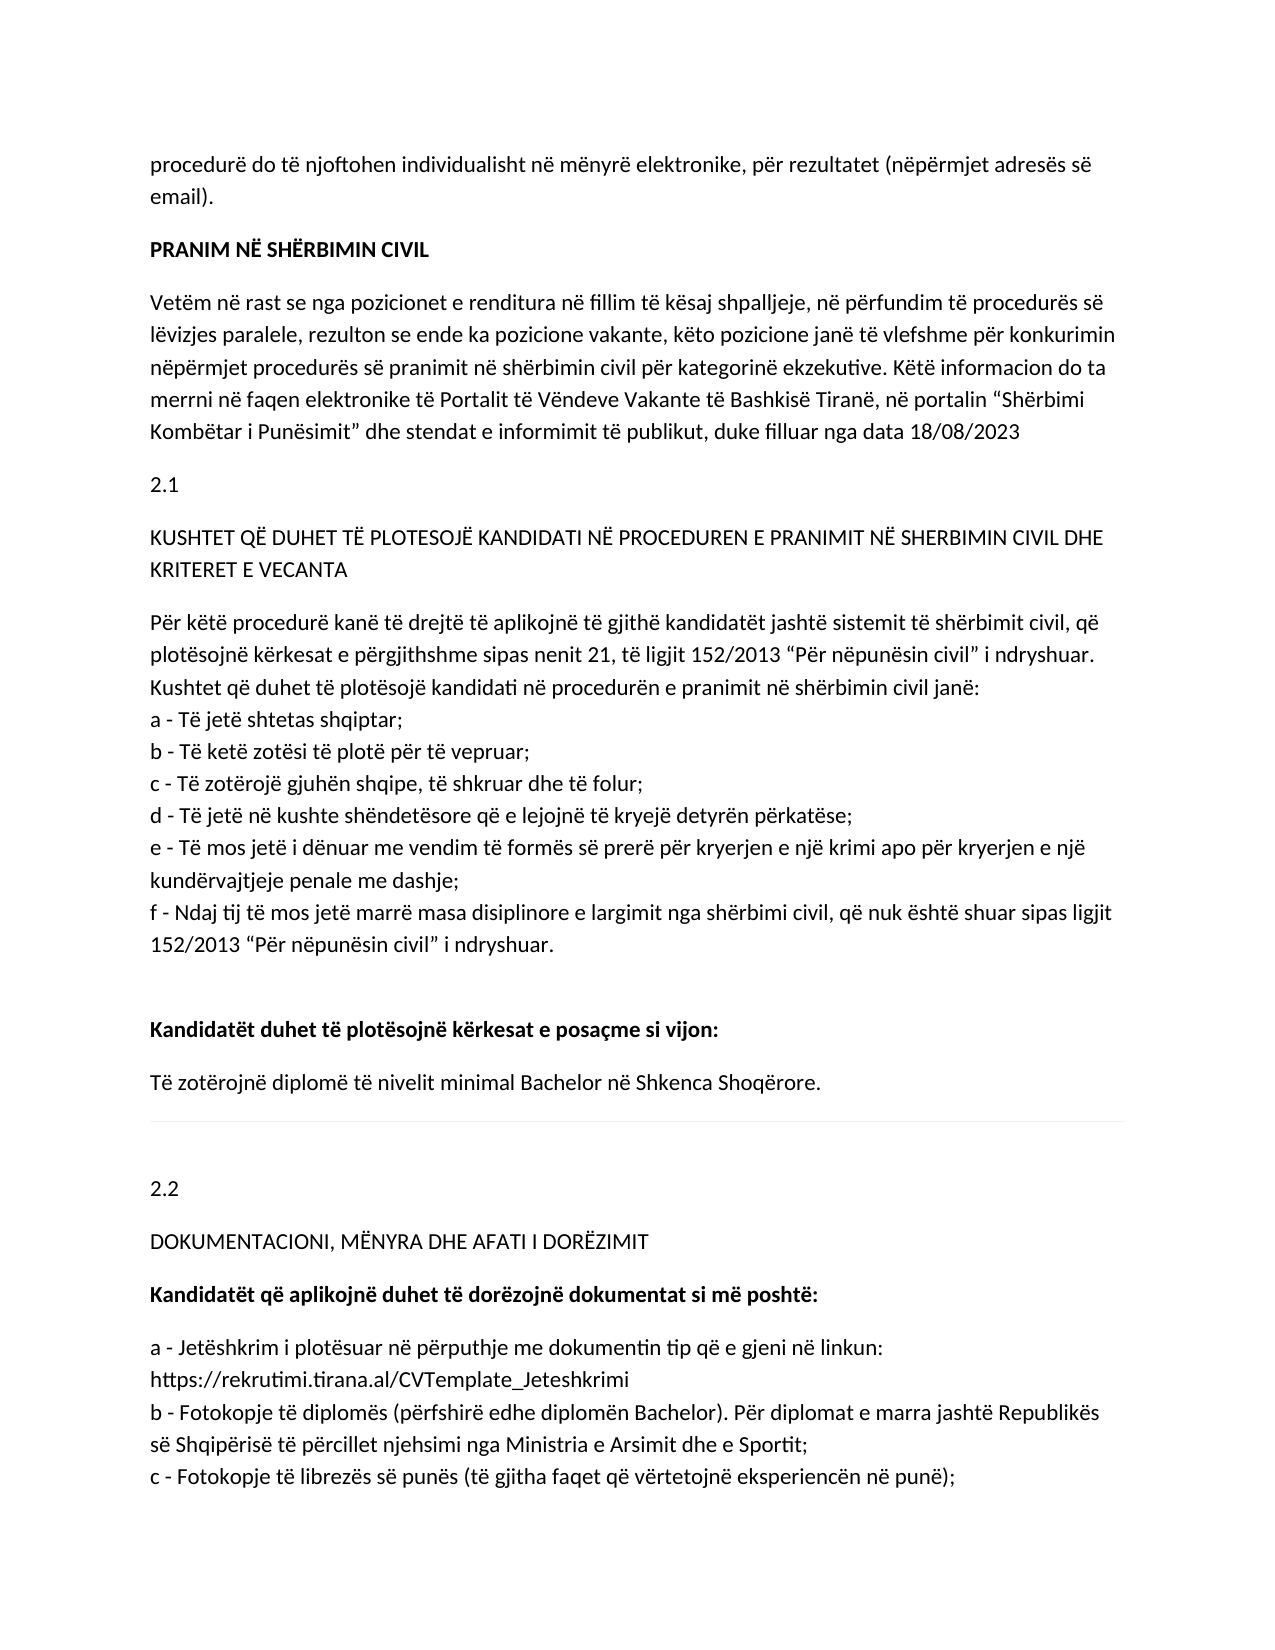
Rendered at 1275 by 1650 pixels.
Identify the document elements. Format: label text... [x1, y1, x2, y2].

text 2.1 [150, 470, 1125, 498]
text Të zotërojnë diplomë të nivelit minimal Bachelor në Shkenca Shoqërore. [150, 1068, 1125, 1096]
text Kandidatët duhet të plotësojnë kërkesat e posaçme si vijon: [150, 1015, 1125, 1043]
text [150, 150, 1125, 210]
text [150, 1333, 1125, 1490]
text Vetëm në rast se nga pozicionet e renditura në fillim të kësaj shpalljeje, në përfundim të procedurës së lëvizjes paralele, rezulton se ende ka pozicione vakante, këto pozicione janë të vlefshme për konkurimin nëpërmjet procedurës së pranimit në shërbimin civil për kategorinë ekzekutive. Këtë informacion do ta merrni në faqen elektronike të Portalit të Vëndeve Vakante të Bashkisë Tiranë, në portalin “Shërbimi Kombëtar i Punësimit” dhe stendat e informimit të publikut, duke filluar nga data 18/08/2023 [150, 288, 1125, 445]
text Për këtë procedurë kanë të drejtë të aplikojnë të gjithë kandidatët jashtë sistemit të shërbimit civil, që plotësojnë kërkesat e përgjithshme sipas nenit 21, të ligjit 152/2013 “Për nëpunësin civil” i ndryshuar. Kushtet që duhet të plotësojë kandidati në procedurën e pranimit në shërbimin civil janë: a - Të jetë shtetas shqiptar; b - Të ketë zotësi të plotë për të vepruar; c - Të zotërojë gjuhën shqipe, të shkruar dhe të folur; d - Të jetë në kushte shëndetësore që e lejojnë të kryejë detyrën përkatëse; e - Të mos jetë i dënuar me vendim të formës së prerë për kryerjen e një krimi apo për kryerjen e një kundërvajtjeje penale me dashje; f - Ndaj tij të mos jetë marrë masa disiplinore e largimit nga shërbimi civil, që nuk është shuar sipas ligjit 152/2013 “Për nëpunësin civil” i ndryshuar. [150, 608, 1125, 990]
text Kandidatët që aplikojnë duhet të dorëzojnë dokumentat si më poshtë: [150, 1280, 1125, 1308]
text DOKUMENTACIONI, MËNYRA DHE AFATI I DORËZIMIT [150, 1227, 1125, 1255]
text KUSHTET QË DUHET TË PLOTESOJË KANDIDATI NË PROCEDUREN E PRANIMIT NË SHERBIMIN CIVIL DHE KRITERET E VECANTA [150, 523, 1125, 583]
text 2.2 [150, 1174, 1125, 1202]
text PRANIM NË SHËRBIMIN CIVIL [150, 235, 1125, 263]
